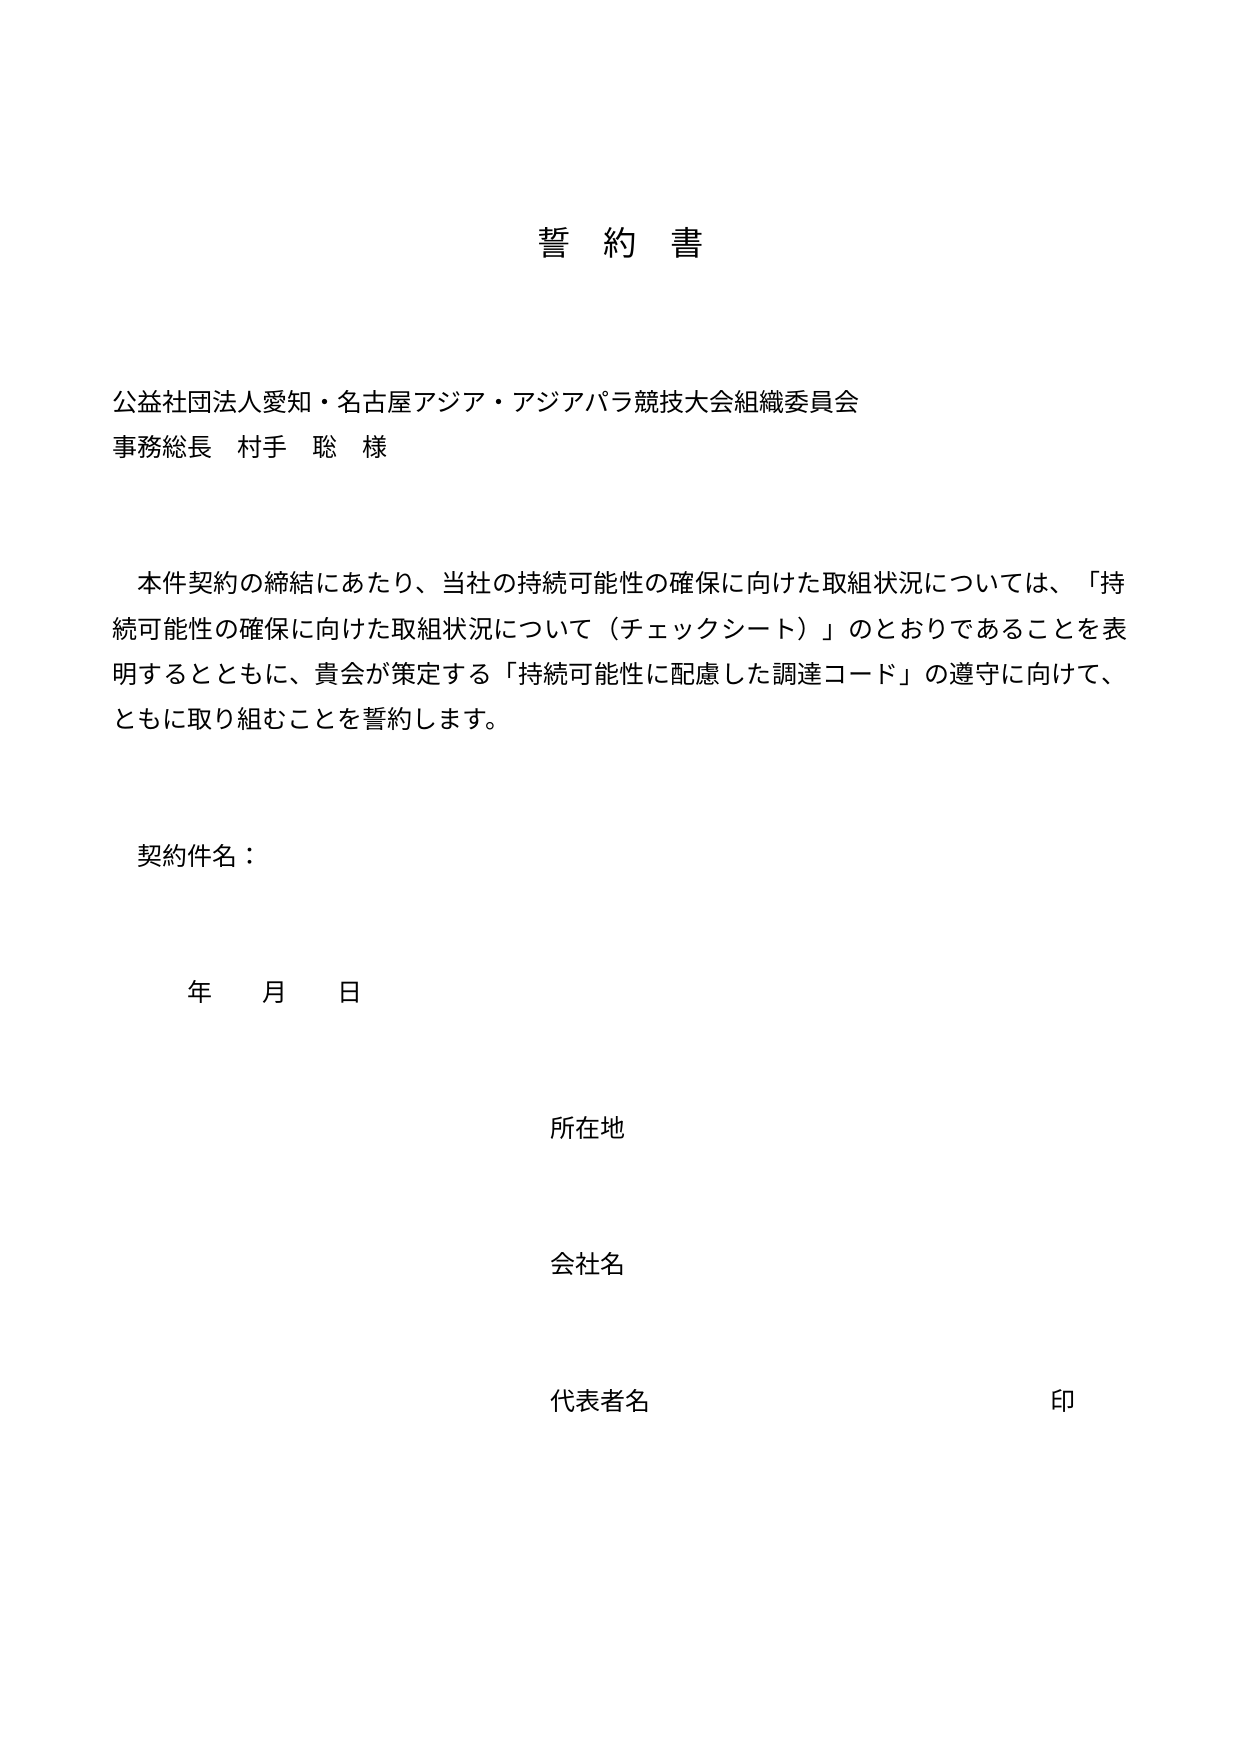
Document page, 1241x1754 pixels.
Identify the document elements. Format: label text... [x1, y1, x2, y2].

text 本件契約の締結にあたり、当社の持続可能性の確保に向けた取組状況については、「持続可能性の確保に向けた取組状況について（チェックシート）」のとおりであることを表明するとともに、貴会が策定する「持続可能性に配慮した調達コード」の遵守に向けて、ともに取り組むことを誓約します。 [112, 559, 1128, 741]
text 所在地 [550, 1104, 1128, 1149]
text 年 月 日 [112, 968, 1128, 1013]
text 公益社団法人愛知・名古屋アジア・アジアパラ競技大会組織委員会 [112, 377, 1128, 423]
text 誓 約 書 [112, 196, 1128, 287]
text 契約件名： [112, 832, 1128, 877]
text 事務総長 村手 聡 様 [112, 423, 1128, 468]
text 代表者名 印 [550, 1377, 1128, 1422]
text 会社名 [550, 1240, 1128, 1286]
